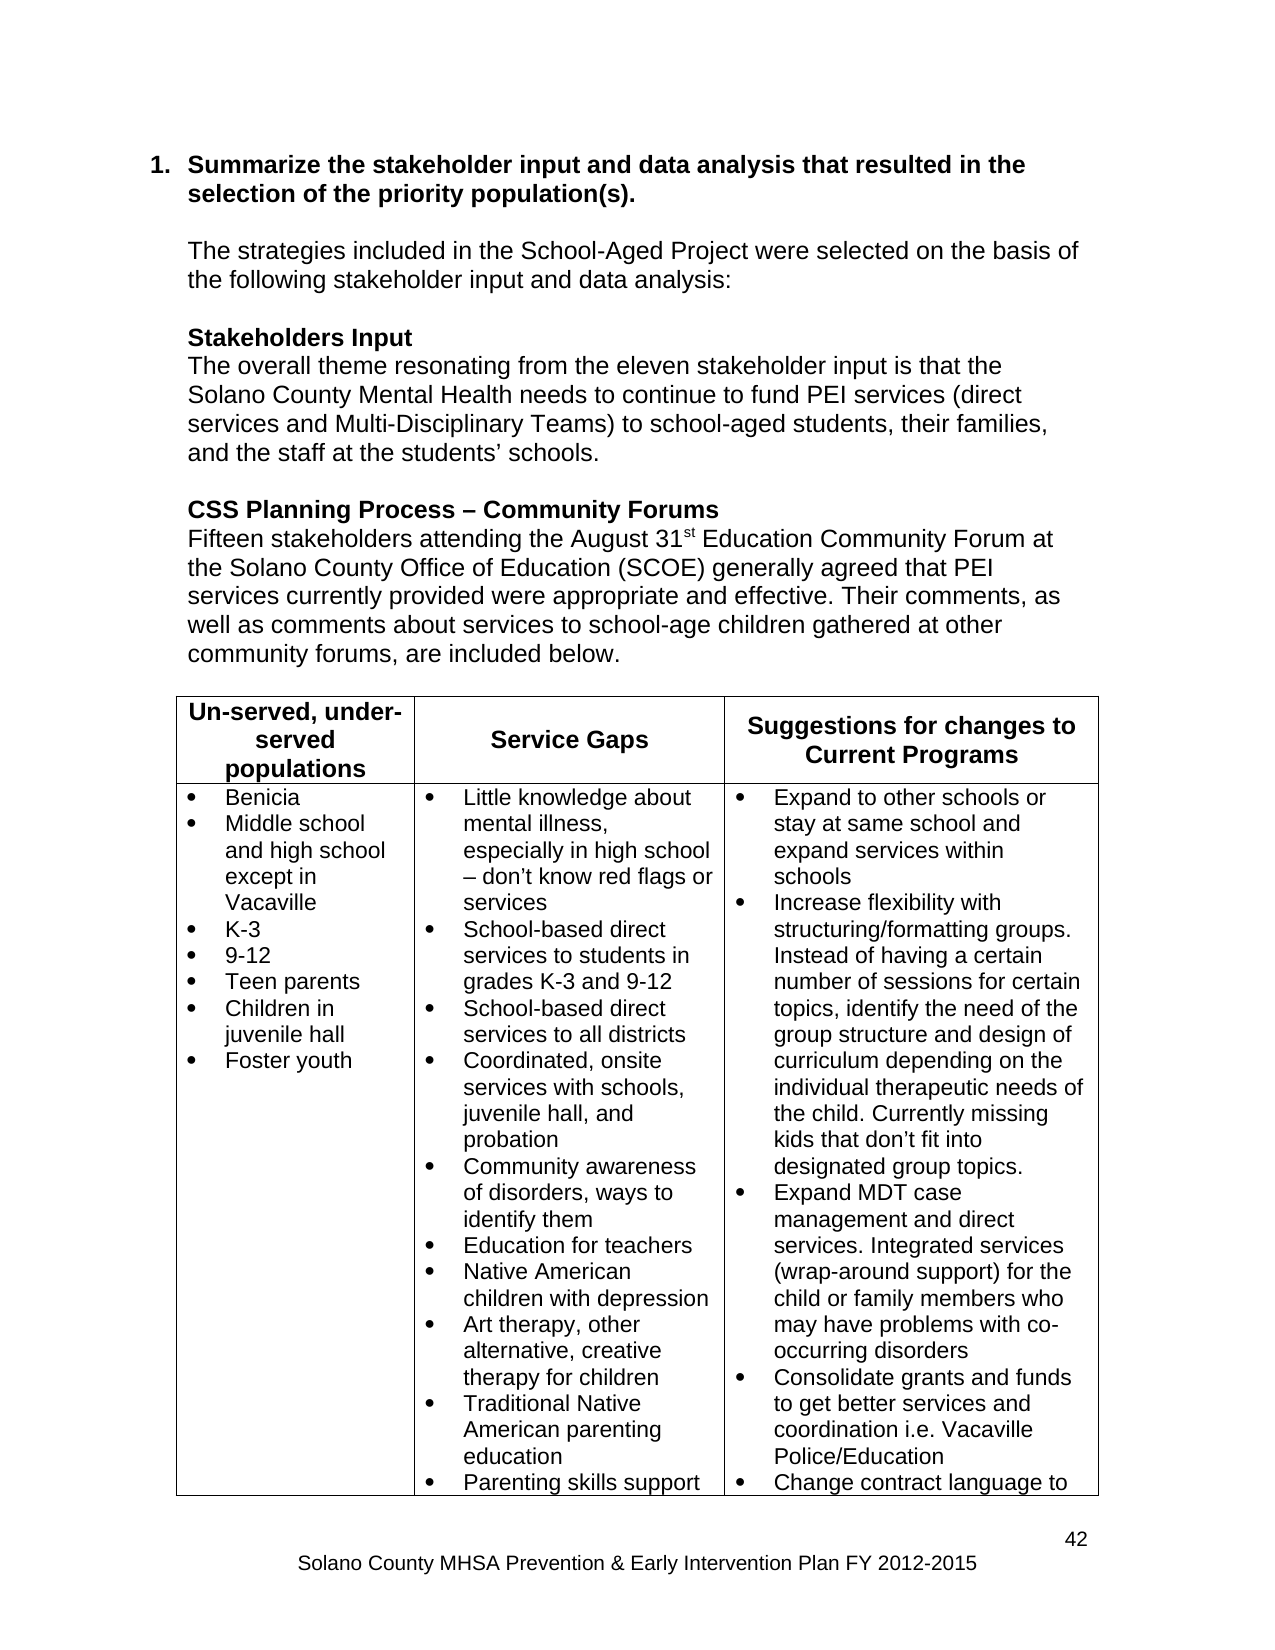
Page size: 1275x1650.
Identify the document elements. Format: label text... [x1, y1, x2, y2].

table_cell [725, 784, 1098, 1495]
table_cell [415, 784, 724, 1495]
table_header Suggestions for changes to Current Programs [725, 697, 1098, 783]
list Summarize the stakeholder input and data analysis that resulted in the selection of the priority population(s). The strategies included in the School-Aged Project were selected on the basis of the following stakeholder input and data analysis: Stakeholders Input The overall theme resonating from the eleven stakeholder input is that the Solano County Mental Health needs to continue to fund PEI services (direct services and Multi-Disciplinary Teams) to school-aged students, their families, and the staff at the students’ schools. CSS Planning Process – Community Forums Fifteen stakeholders attending the August 31st Education Community Forum at the Solano County Office of Education (SCOE) generally agreed that PEI services currently provided were appropriate and effective. Their comments, as well as comments about services to school-age children gathered at other community forums, are included below. [150, 150, 1087, 696]
table_header Service Gaps [415, 697, 724, 783]
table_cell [177, 784, 414, 1495]
table_header Un-served, under-served populations [177, 697, 414, 783]
